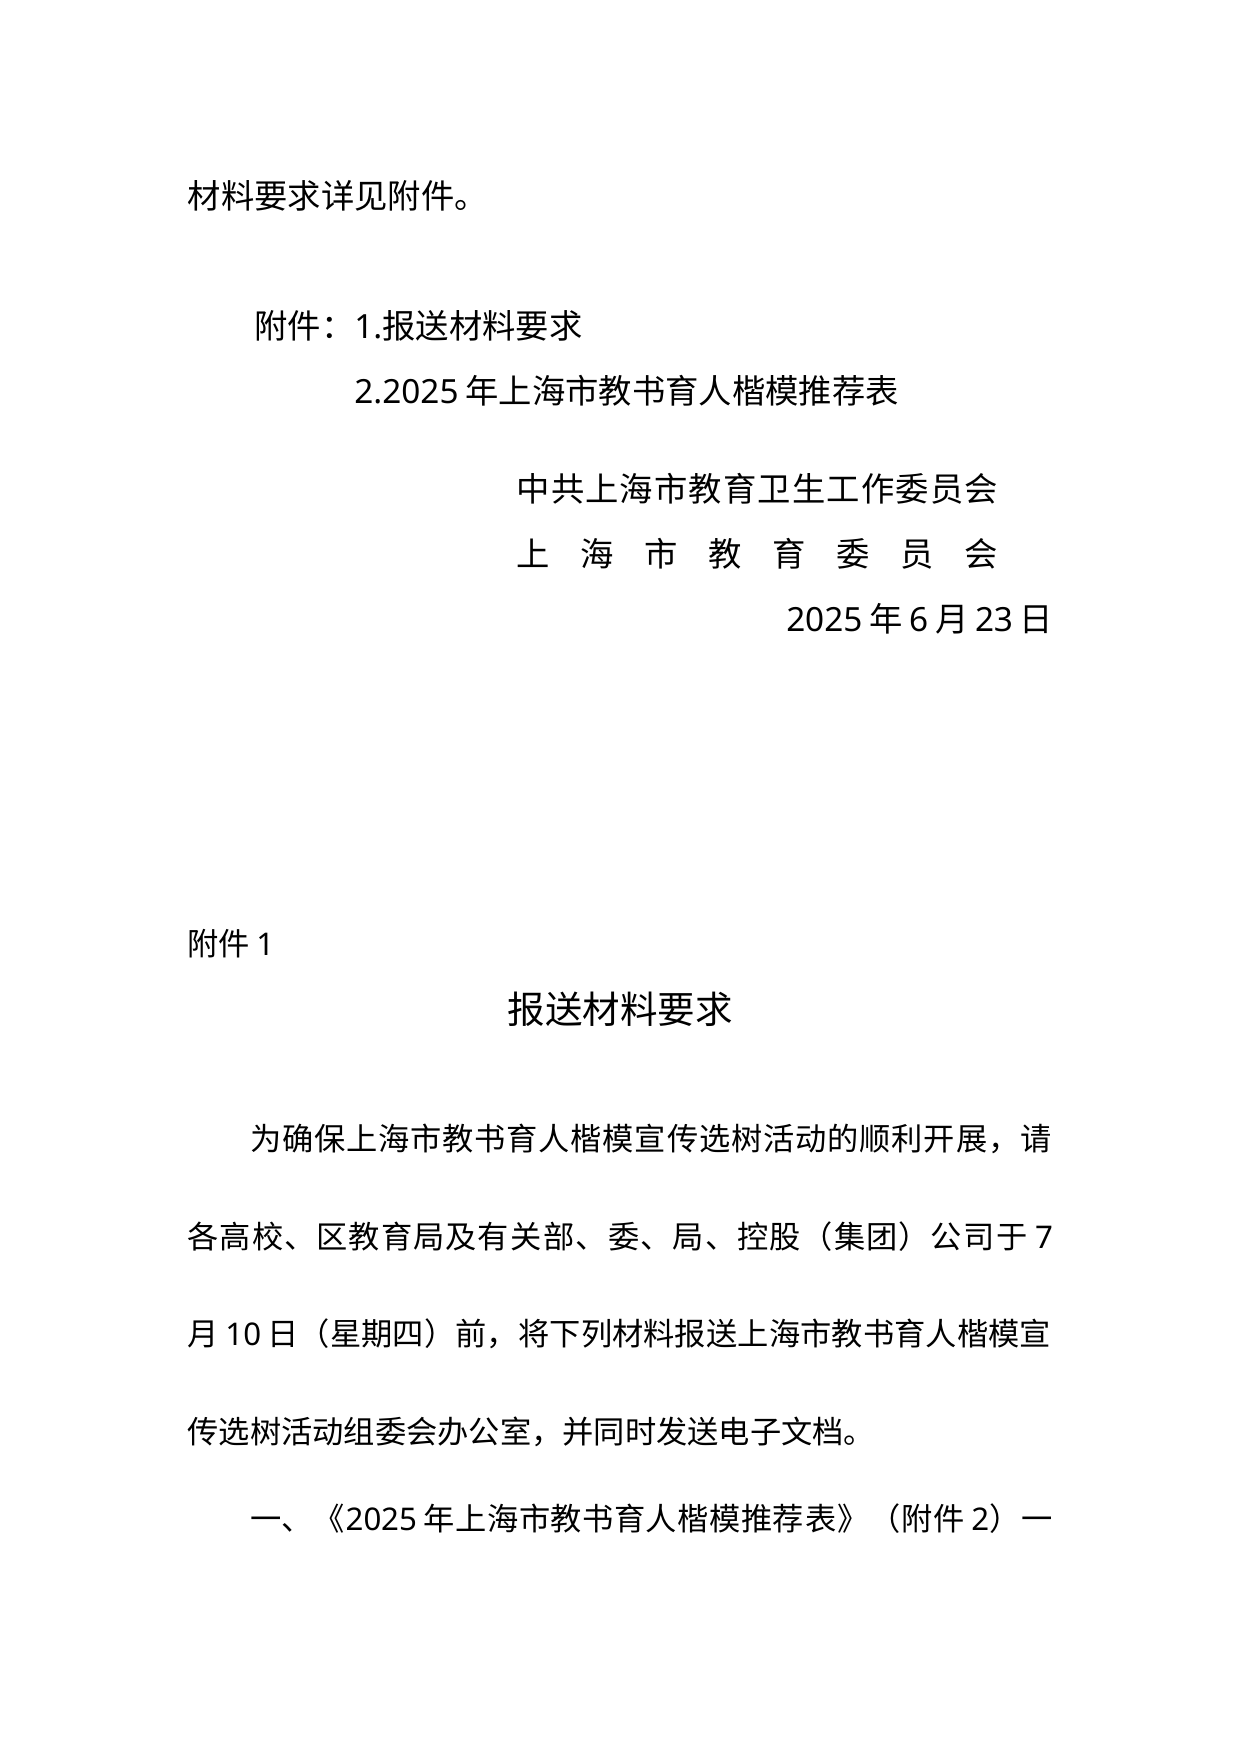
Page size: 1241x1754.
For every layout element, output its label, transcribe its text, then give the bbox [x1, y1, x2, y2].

text 上海市教育委员会 [187, 519, 998, 584]
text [187, 162, 1053, 227]
text 报送材料要求 [187, 974, 1053, 1039]
text 中共上海市教育卫生工作委员会 [187, 454, 998, 519]
text 为确保上海市教书育人楷模宣传选树活动的顺利开展，请各高校、区教育局及有关部、委、局、控股（集团）公司于7月10日（星期四）前，将下列材料报送上海市教书育人楷模宣传选树活动组委会办公室，并同时发送电子文档。 [187, 1104, 1053, 1462]
text 2025年6月23日 [187, 584, 1053, 649]
text 附件1 [187, 909, 954, 974]
text 2.2025年上海市教书育人楷模推荐表 [187, 357, 1053, 422]
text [187, 1484, 1053, 1549]
text 附件：1.报送材料要求 [187, 292, 1053, 357]
